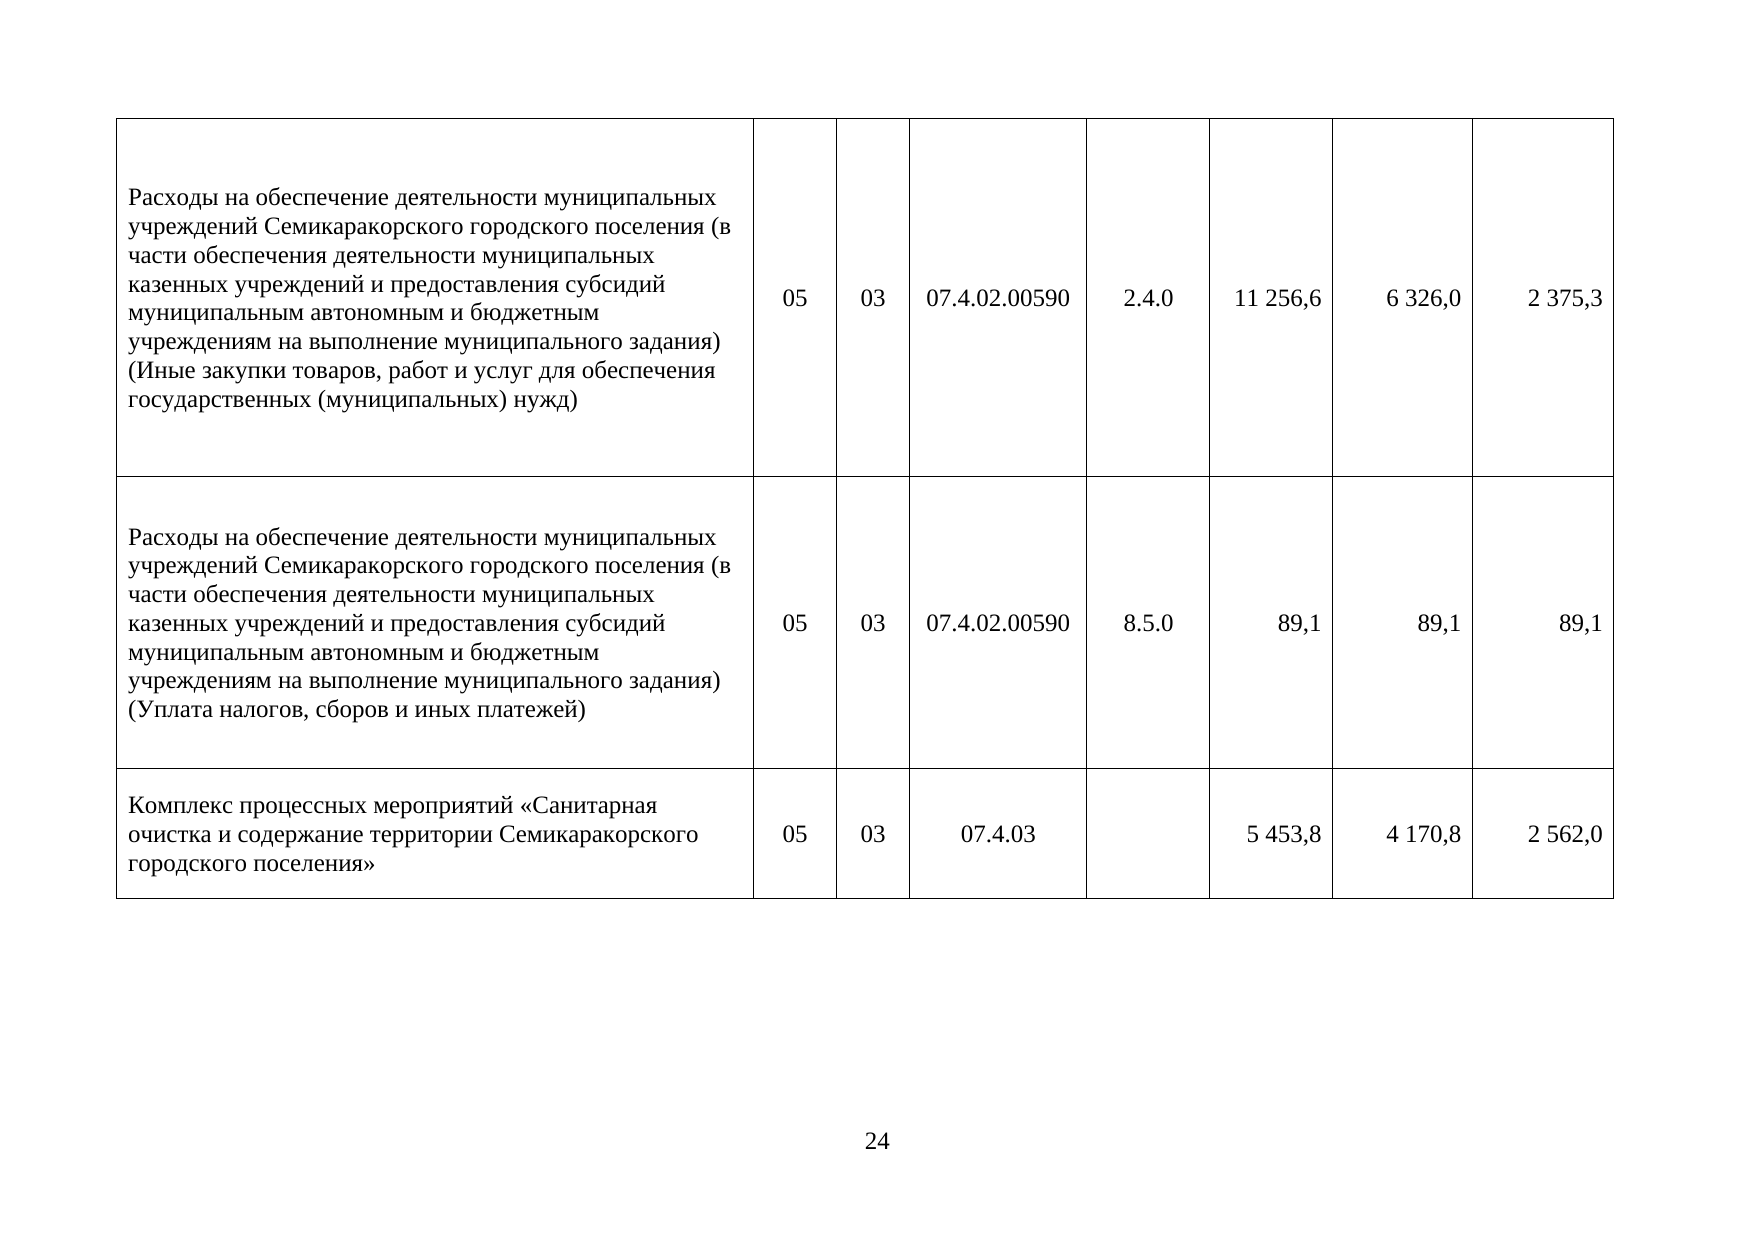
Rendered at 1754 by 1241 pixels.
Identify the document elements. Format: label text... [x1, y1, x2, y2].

table_cell 03 [837, 477, 909, 768]
table_cell 07.4.02.00590 [910, 119, 1086, 476]
table_cell 03 [837, 769, 909, 898]
table_cell 11 256,6 [1210, 119, 1332, 476]
table_cell 5 453,8 [1210, 769, 1332, 898]
table_cell 8.5.0 [1087, 477, 1209, 768]
table_cell 2.4.0 [1087, 119, 1209, 476]
table_cell [1087, 769, 1209, 898]
table_cell 2 375,3 [1473, 119, 1613, 476]
table_cell 05 [754, 477, 836, 768]
table_cell 05 [754, 119, 836, 476]
table_cell Расходы на обеспечение деятельности муниципальных учреждений Семикаракорского городского поселения (в части обеспечения деятельности муниципальных казенных учреждений и предоставления субсидий муниципальным автономным и бюджетным учреждениям на выполнение муниципального задания) (Иные закупки товаров, работ и услуг для обеспечения государственных (муниципальных) нужд) [117, 119, 753, 476]
table_cell 89,1 [1210, 477, 1332, 768]
table_cell 89,1 [1473, 477, 1613, 768]
table_cell 05 [754, 769, 836, 898]
table_cell 07.4.03 [910, 769, 1086, 898]
table_cell 4 170,8 [1333, 769, 1472, 898]
table_cell 6 326,0 [1333, 119, 1472, 476]
table_cell 2 562,0 [1473, 769, 1613, 898]
table_cell Комплекс процессных мероприятий «Санитарная очистка и содержание территории Семикаракорского городского поселения» [117, 769, 753, 898]
table_cell 07.4.02.00590 [910, 477, 1086, 768]
table_cell 03 [837, 119, 909, 476]
table_cell 89,1 [1333, 477, 1472, 768]
table_cell Расходы на обеспечение деятельности муниципальных учреждений Семикаракорского городского поселения (в части обеспечения деятельности муниципальных казенных учреждений и предоставления субсидий муниципальным автономным и бюджетным учреждениям на выполнение муниципального задания) (Уплата налогов, сборов и иных платежей) [117, 477, 753, 768]
